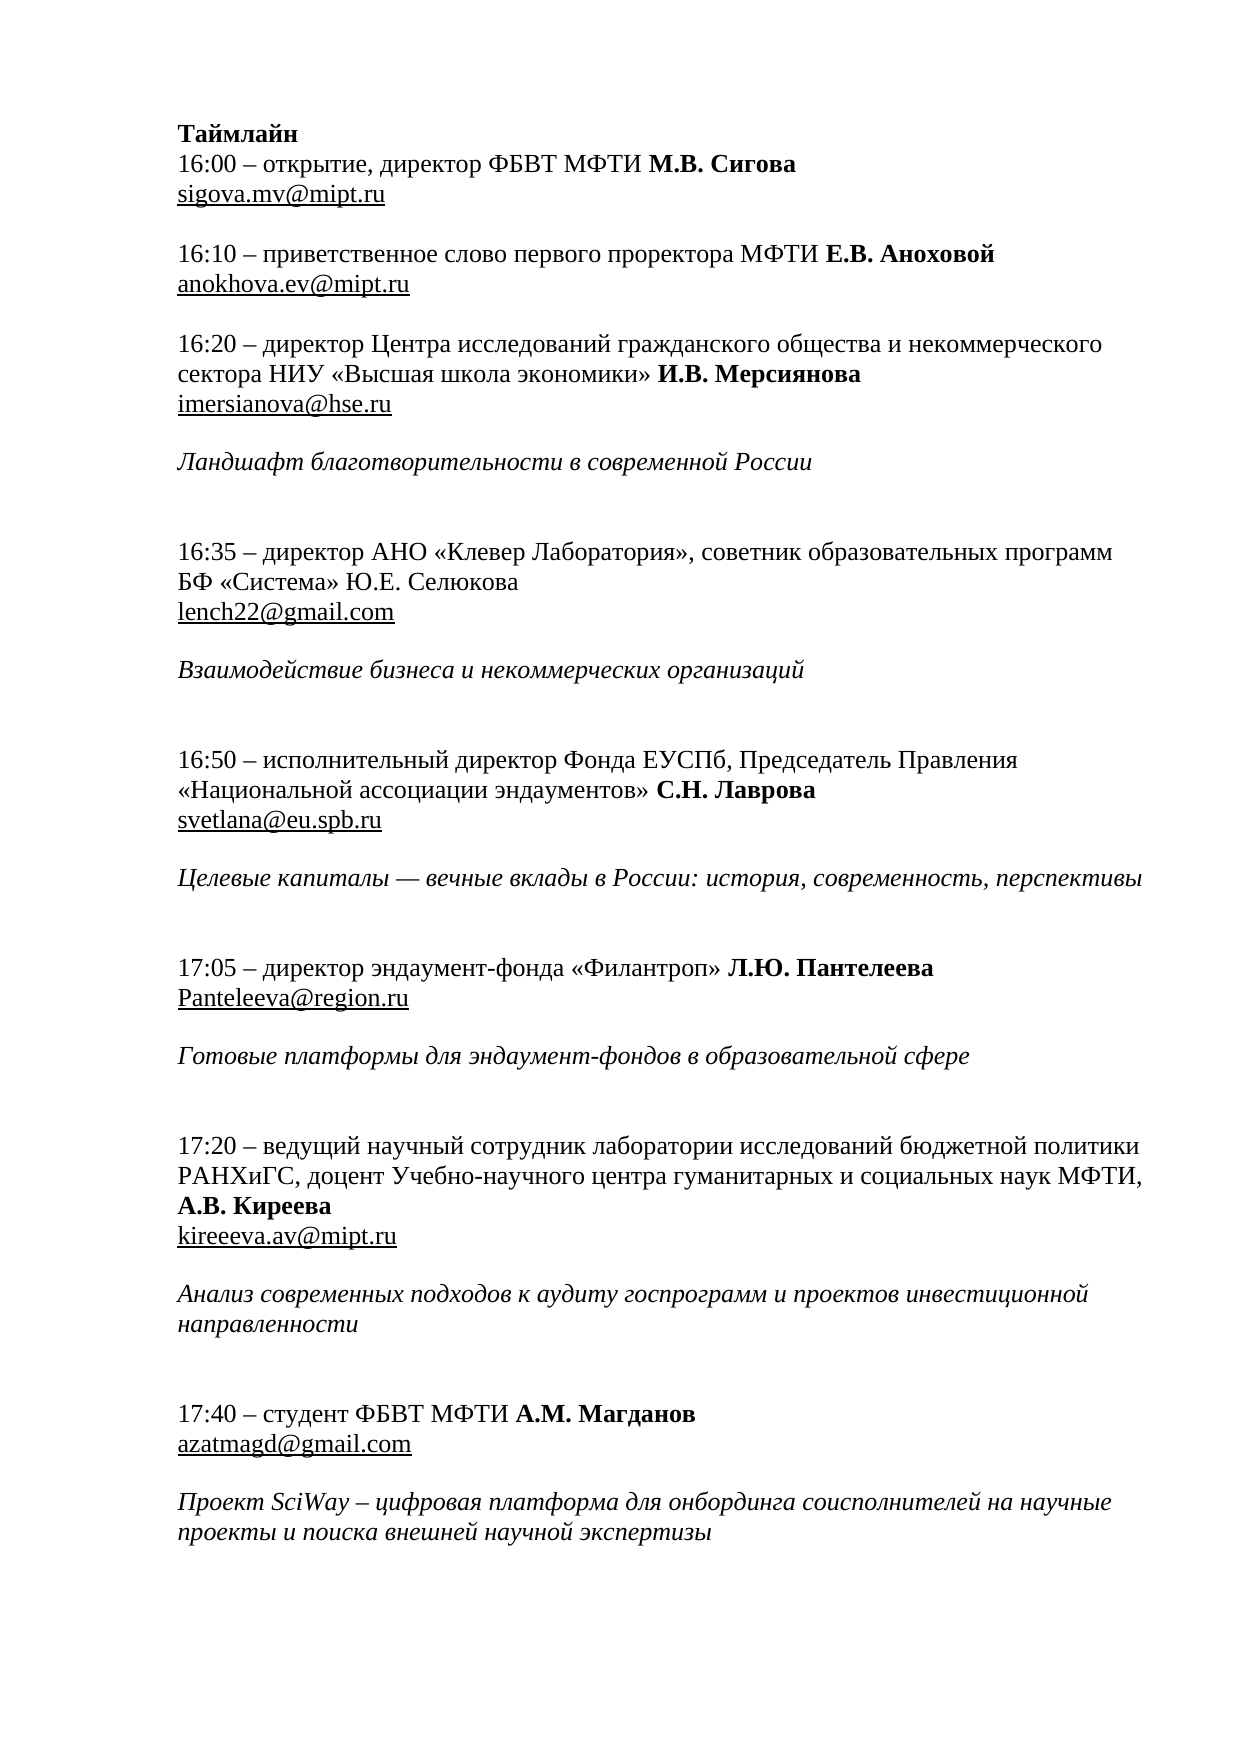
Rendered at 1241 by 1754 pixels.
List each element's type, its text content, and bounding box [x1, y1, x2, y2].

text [177, 1486, 1152, 1576]
text Анализ современных подходов к аудиту госпрограмм и проектов инвестиционной направленности 17:40 – студент ФБВТ МФТИ А.М. Магданов [177, 1278, 1152, 1428]
text svetlana@eu.spb.ru [177, 804, 1152, 862]
text kireeeva.av@mipt.ru [177, 1220, 1152, 1278]
text sigova.mv@mipt.ru 16:10 – приветственное слово первого проректора МФТИ Е.В. Аноховой anokhova.ev@mipt.ru 16:20 – директор Центра исследований гражданского общества и некоммерческого сектора НИУ «Высшая школа экономики» И.В. Мерсиянова [177, 178, 1152, 388]
text Ландшафт благотворительности в современной России 16:35 – директор АНО «Клевер Лаборатория», советник образовательных программ БФ «Система» Ю.Е. Селюкова [177, 446, 1152, 596]
text Целевые капиталы — вечные вклады в России: история, современность, перспективы 17:05 – директор эндаумент-фонда «Филантроп» Л.Ю. Пантелеева Panteleeva@region.ru [177, 862, 1152, 1040]
text Взаимодействие бизнеса и некоммерческих организаций 16:50 – исполнительный директор Фонда ЕУСПб, Председатель Правления «Национальной ассоциации эндаументов» С.Н. Лаврова [177, 654, 1152, 804]
text imersianova@hse.ru [177, 388, 1152, 446]
text lench22@gmail.com [177, 596, 1152, 654]
text azatmagd@gmail.com [177, 1428, 1152, 1486]
text Готовые платформы для эндаумент-фондов в образовательной сфере 17:20 – ведущий научный сотрудник лаборатории исследований бюджетной политики РАНХиГС, доцент Учебно-научного центра гуманитарных и социальных наук МФТИ, А.В. Киреева [177, 1040, 1152, 1220]
